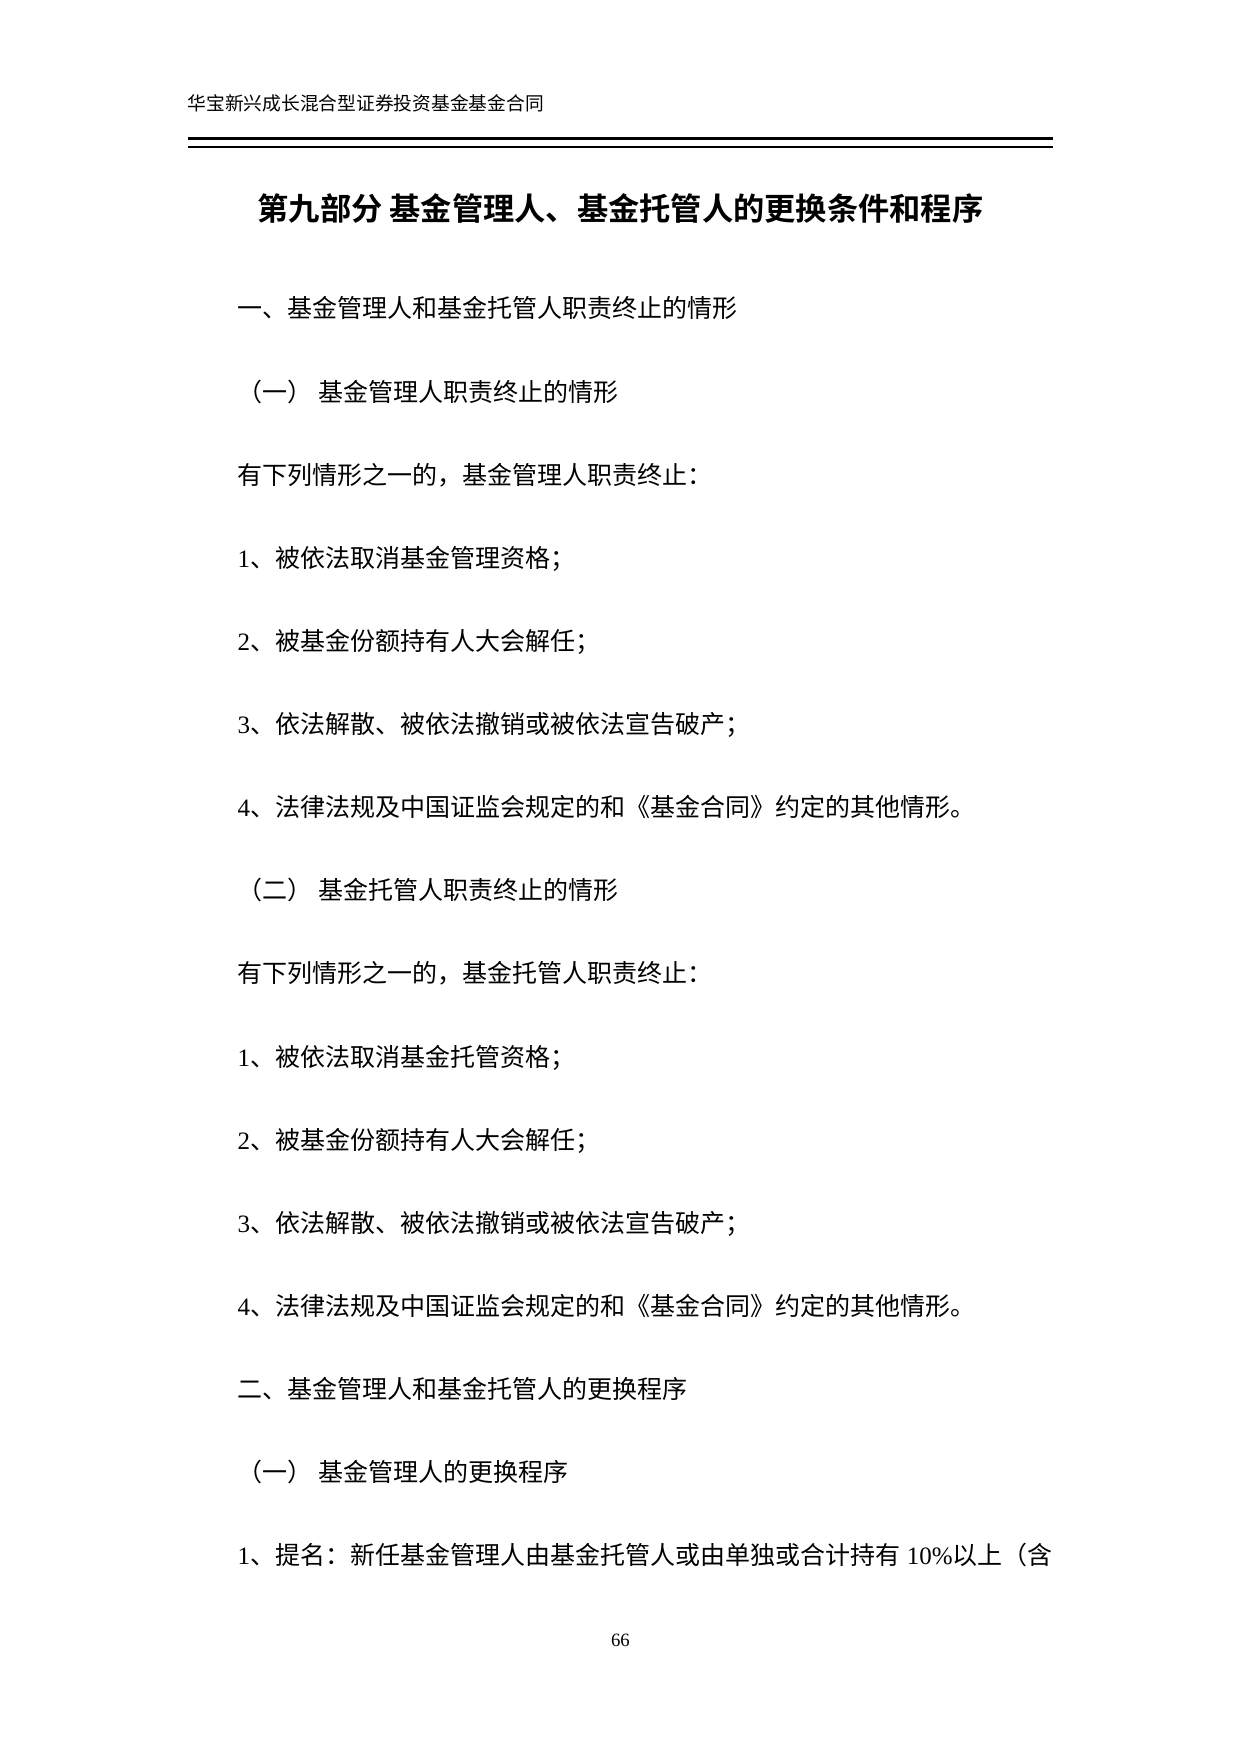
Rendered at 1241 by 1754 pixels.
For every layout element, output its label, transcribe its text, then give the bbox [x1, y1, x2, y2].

text 3、依法解散、被依法撤销或被依法宣告破产； [187, 690, 1053, 755]
text 一、基金管理人和基金托管人职责终止的情形 [187, 274, 1053, 339]
text 2、被基金份额持有人大会解任； [187, 1106, 1053, 1171]
text （一） 基金管理人职责终止的情形 [187, 358, 1053, 423]
text 1、被依法取消基金托管资格； [187, 1023, 1053, 1088]
subtitle 第九部分 基金管理人、基金托管人的更换条件和程序 [187, 174, 1053, 239]
text （二） 基金托管人职责终止的情形 [187, 856, 1053, 921]
text 4、法律法规及中国证监会规定的和《基金合同》约定的其他情形。 [187, 773, 1053, 838]
text 4、法律法规及中国证监会规定的和《基金合同》约定的其他情形。 [187, 1272, 1053, 1337]
text （一） 基金管理人的更换程序 [187, 1438, 1053, 1503]
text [187, 1521, 1053, 1586]
text 有下列情形之一的，基金托管人职责终止： [187, 939, 1053, 1004]
text 有下列情形之一的，基金管理人职责终止： [187, 441, 1053, 506]
text 3、依法解散、被依法撤销或被依法宣告破产； [187, 1189, 1053, 1254]
text 1、被依法取消基金管理资格； [187, 524, 1053, 589]
text 2、被基金份额持有人大会解任； [187, 607, 1053, 672]
text 二、基金管理人和基金托管人的更换程序 [187, 1355, 1053, 1420]
